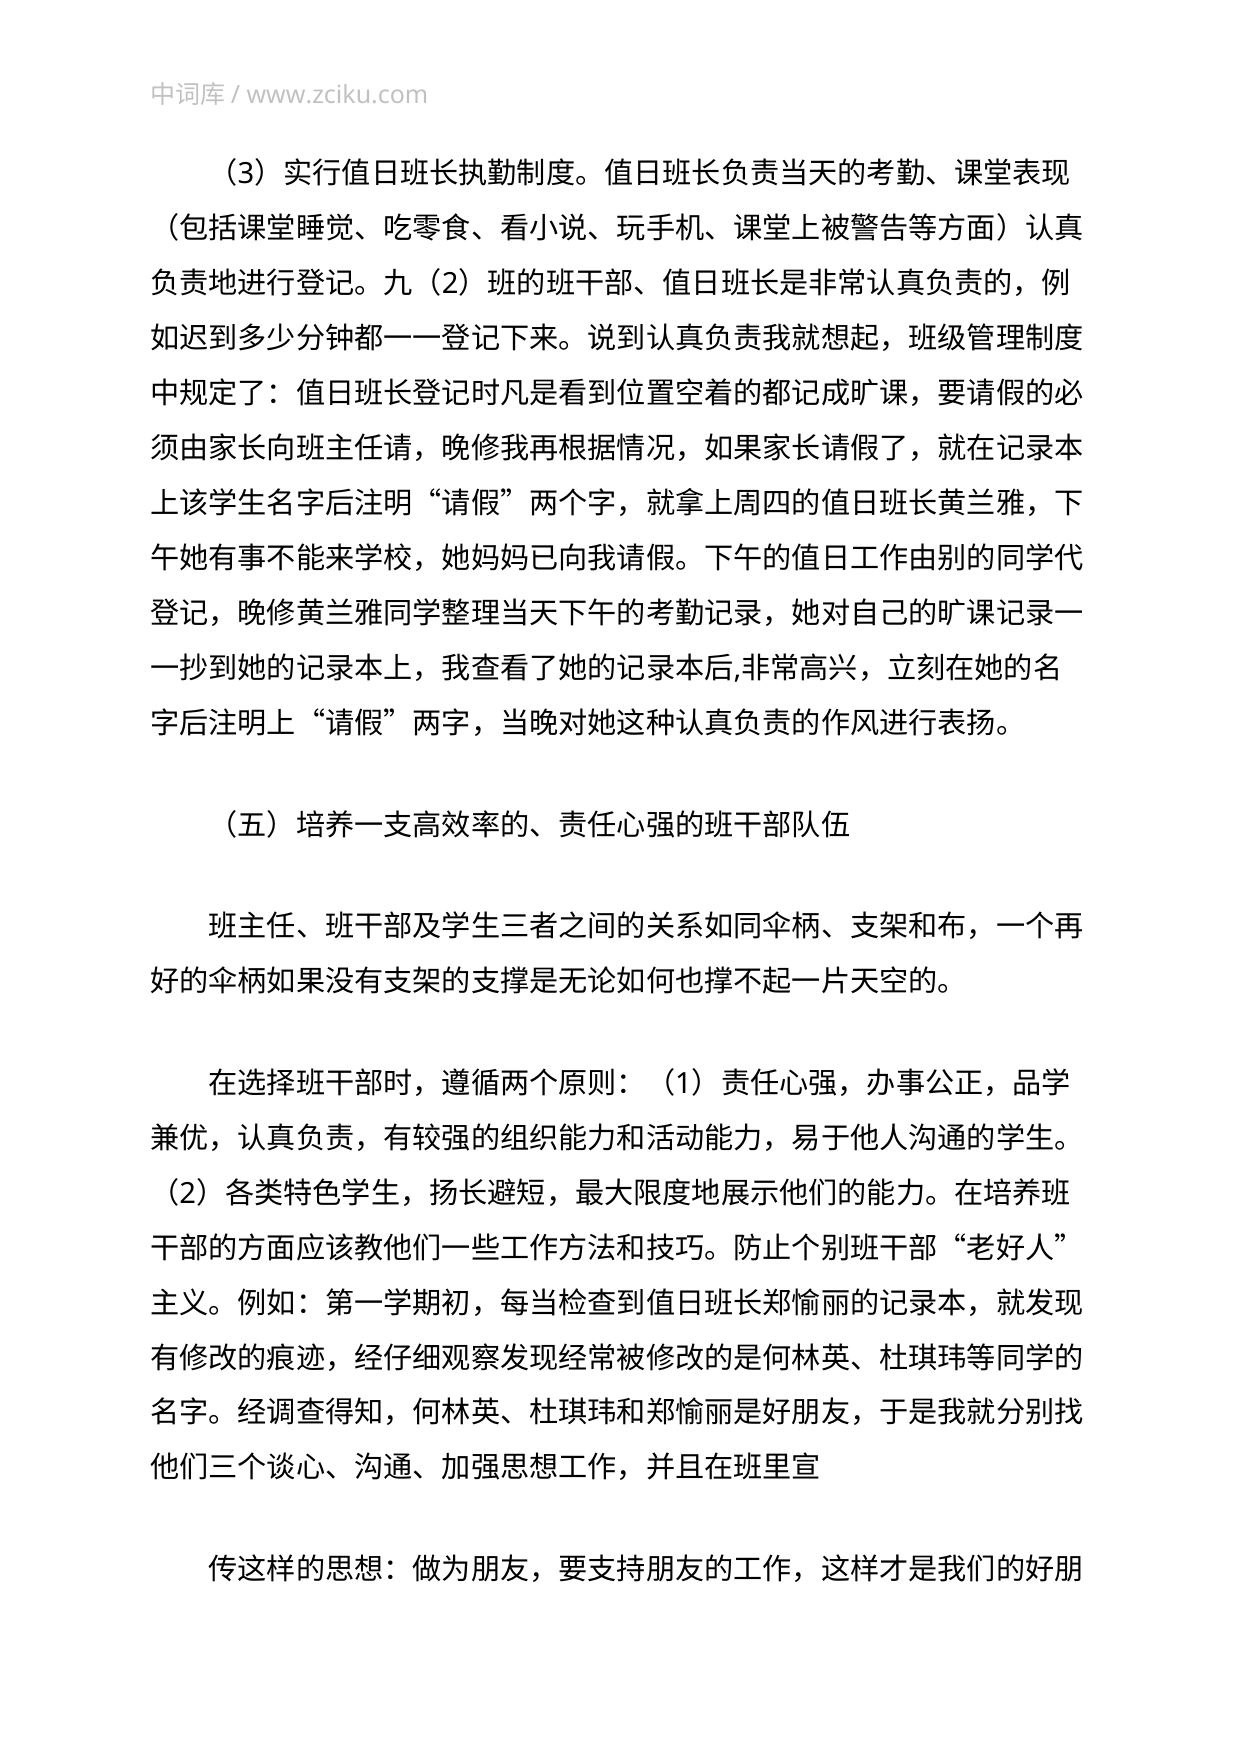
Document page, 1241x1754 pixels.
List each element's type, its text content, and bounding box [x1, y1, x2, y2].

text 班主任、班干部及学生三者之间的关系如同伞柄、支架和布，一个再好的伞柄如果没有支架的支撑是无论如何也撑不起一片天空的。 [150, 903, 1090, 1000]
text 在选择班干部时，遵循两个原则：（1）责任心强，办事公正，品学兼优，认真负责，有较强的组织能力和活动能力，易于他人沟通的学生。（2）各类特色学生，扬长避短，最大限度地展示他们的能力。在培养班干部的方面应该教他们一些工作方法和技巧。防止个别班干部“老好人”主义。例如：第一学期初，每当检查到值日班长郑愉丽的记录本，就发现有修改的痕迹，经仔细观察发现经常被修改的是何林英、杜琪玮等同学的名字。经调查得知，何林英、杜琪玮和郑愉丽是好朋友，于是我就分别找他们三个谈心、沟通、加强思想工作，并且在班里宣 [150, 1059, 1090, 1486]
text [150, 1546, 1090, 1588]
text （3）实行值日班长执勤制度。值日班长负责当天的考勤、课堂表现（包括课堂睡觉、吃零食、看小说、玩手机、课堂上被警告等方面）认真负责地进行登记。九（2）班的班干部、值日班长是非常认真负责的，例如迟到多少分钟都一一登记下来。说到认真负责我就想起，班级管理制度中规定了：值日班长登记时凡是看到位置空着的都记成旷课，要请假的必须由家长向班主任请，晚修我再根据情况，如果家长请假了，就在记录本上该学生名字后注明“请假”两个字，就拿上周四的值日班长黄兰雅，下午她有事不能来学校，她妈妈已向我请假。下午的值日工作由别的同学代登记，晚修黄兰雅同学整理当天下午的考勤记录，她对自己的旷课记录一一抄到她的记录本上，我查看了她的记录本后,非常高兴，立刻在她的名字后注明上“请假”两字，当晚对她这种认真负责的作风进行表扬。 [150, 150, 1090, 742]
text （五）培养一支高效率的、责任心强的班干部队伍 [150, 801, 1090, 843]
